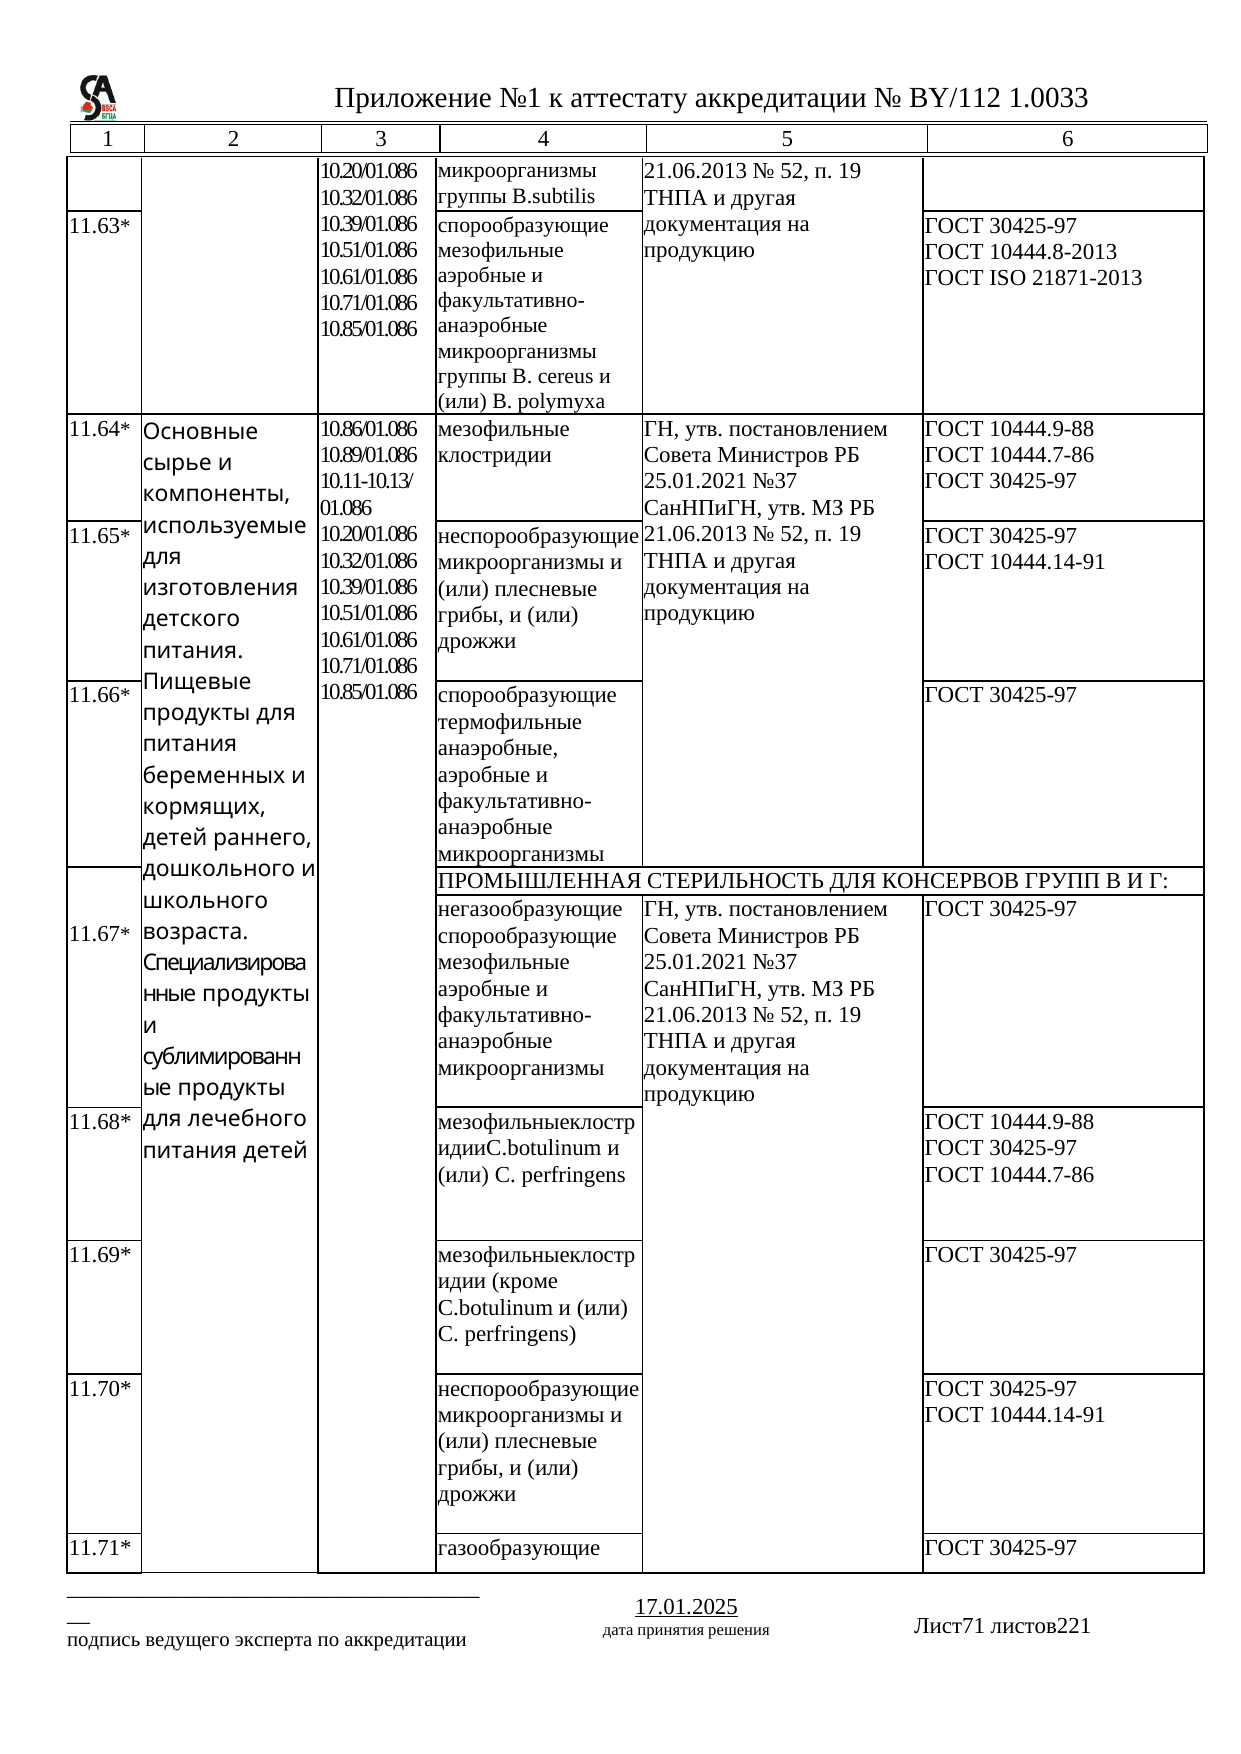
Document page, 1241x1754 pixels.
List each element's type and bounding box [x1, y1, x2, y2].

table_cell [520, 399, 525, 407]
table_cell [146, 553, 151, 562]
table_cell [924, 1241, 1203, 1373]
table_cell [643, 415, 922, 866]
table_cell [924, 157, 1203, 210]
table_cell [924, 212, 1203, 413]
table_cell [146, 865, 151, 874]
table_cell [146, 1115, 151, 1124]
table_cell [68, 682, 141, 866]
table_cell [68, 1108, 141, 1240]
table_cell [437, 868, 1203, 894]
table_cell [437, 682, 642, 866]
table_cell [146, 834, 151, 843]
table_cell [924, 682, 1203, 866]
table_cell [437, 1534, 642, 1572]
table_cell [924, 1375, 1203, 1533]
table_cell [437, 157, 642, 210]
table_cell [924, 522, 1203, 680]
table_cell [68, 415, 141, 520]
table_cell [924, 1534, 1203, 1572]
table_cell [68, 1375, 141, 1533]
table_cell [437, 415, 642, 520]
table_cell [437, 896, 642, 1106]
picture [79, 73, 117, 121]
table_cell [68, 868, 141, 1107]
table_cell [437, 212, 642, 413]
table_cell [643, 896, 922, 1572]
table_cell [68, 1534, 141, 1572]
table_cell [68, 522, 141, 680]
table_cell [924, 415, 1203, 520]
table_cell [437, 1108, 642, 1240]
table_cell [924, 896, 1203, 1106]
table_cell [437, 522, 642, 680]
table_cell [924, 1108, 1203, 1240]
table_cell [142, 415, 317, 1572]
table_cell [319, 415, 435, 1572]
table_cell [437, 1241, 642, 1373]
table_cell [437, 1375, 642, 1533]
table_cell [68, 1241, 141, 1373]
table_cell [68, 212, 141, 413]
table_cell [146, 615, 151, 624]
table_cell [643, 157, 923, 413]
